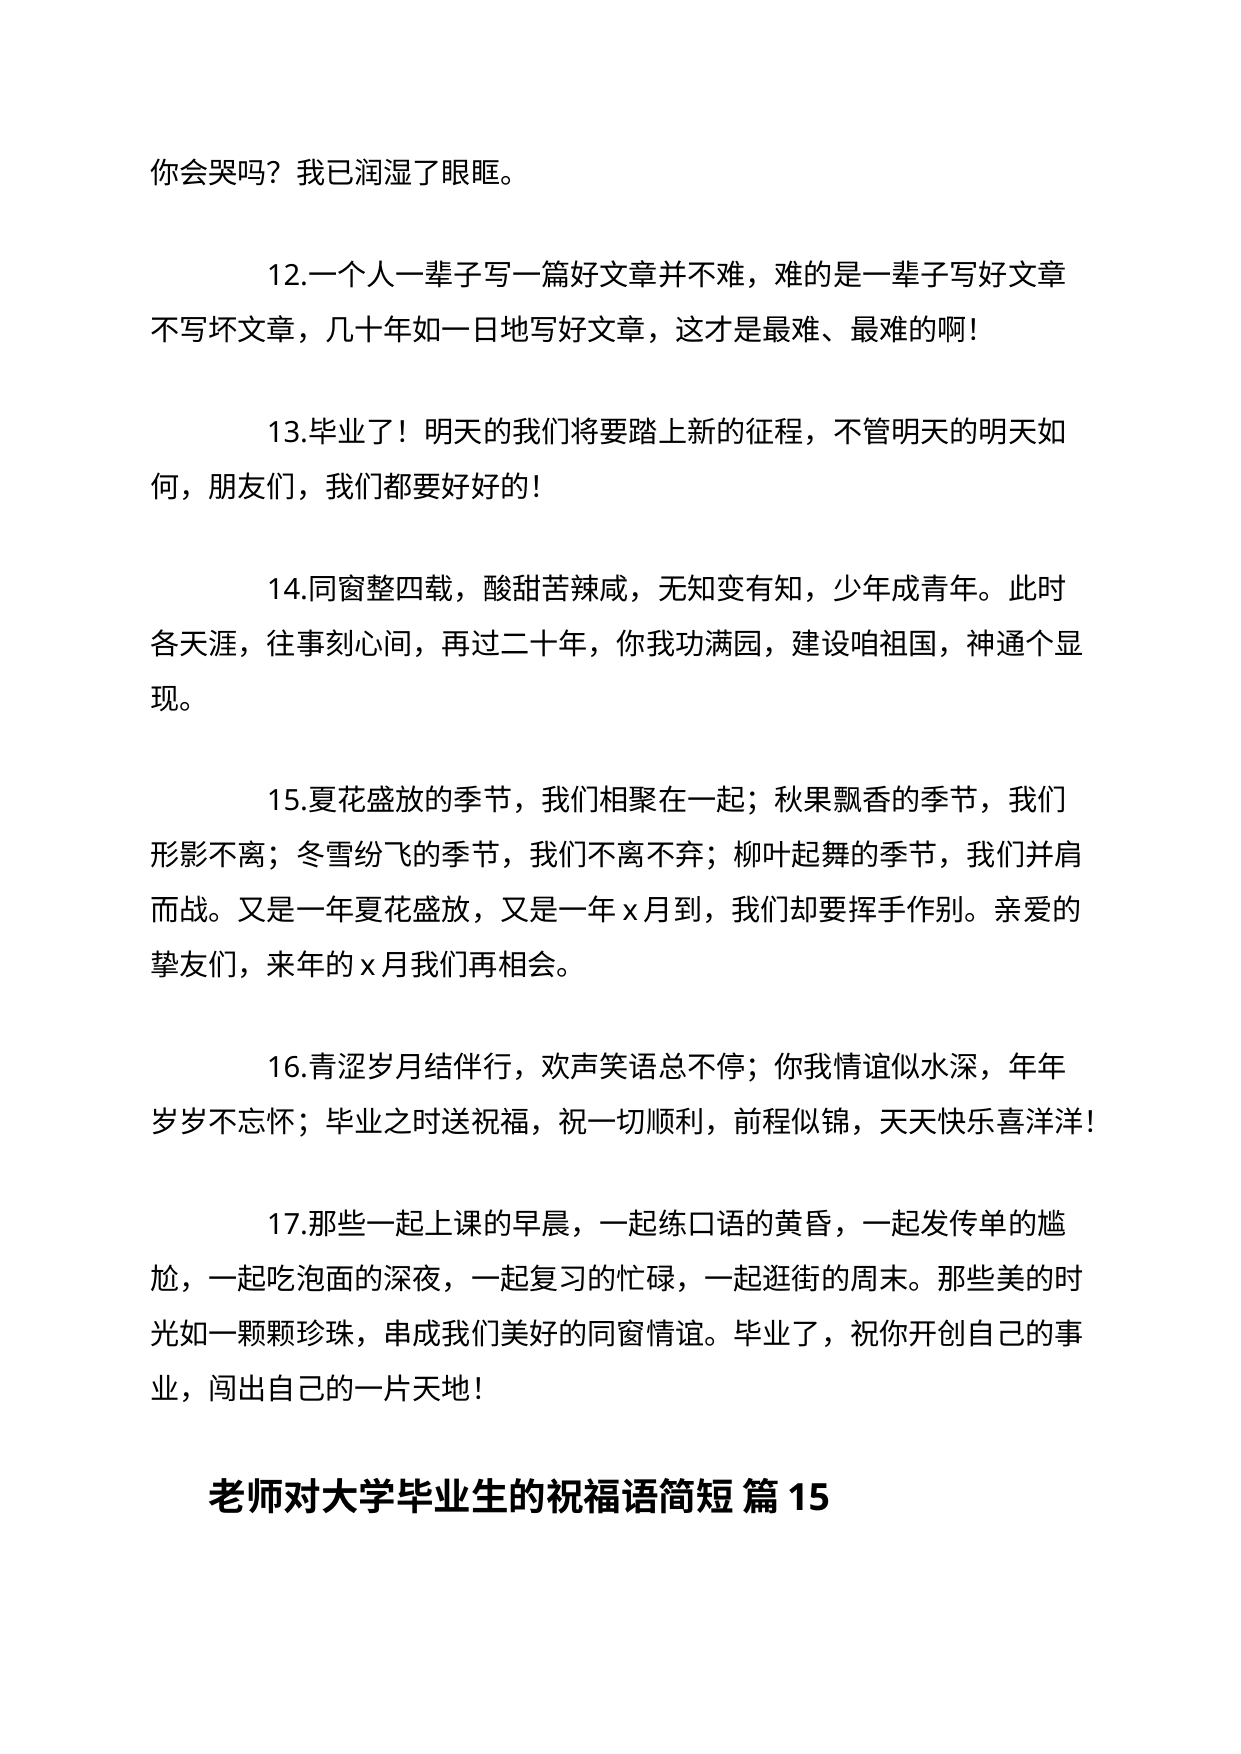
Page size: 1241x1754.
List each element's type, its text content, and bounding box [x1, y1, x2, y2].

text 17.那些一起上课的早晨，一起练口语的黄昏，一起发传单的尴尬，一起吃泡面的深夜，一起复习的忙碌，一起逛街的周末。那些美的时光如一颗颗珍珠，串成我们美好的同窗情谊。毕业了，祝你开创自己的事业，闯出自己的一片天地！ [150, 1201, 1090, 1408]
text 12.一个人一辈子写一篇好文章并不难，难的是一辈子写好文章不写坏文章，几十年如一日地写好文章，这才是最难、最难的啊！ [150, 252, 1090, 349]
text 老师对大学毕业生的祝福语简短 篇15 [150, 1467, 1090, 1522]
text 15.夏花盛放的季节，我们相聚在一起；秋果飘香的季节，我们形影不离；冬雪纷飞的季节，我们不离不弃；柳叶起舞的季节，我们并肩而战。又是一年夏花盛放，又是一年x月到，我们却要挥手作别。亲爱的挚友们，来年的x月我们再相会。 [150, 777, 1090, 984]
text 16.青涩岁月结伴行，欢声笑语总不停；你我情谊似水深，年年岁岁不忘怀；毕业之时送祝福，祝一切顺利，前程似锦，天天快乐喜洋洋！ [150, 1044, 1090, 1141]
text 13.毕业了！明天的我们将要踏上新的征程，不管明天的明天如何，朋友们，我们都要好好的！ [150, 408, 1090, 506]
text 14.同窗整四载，酸甜苦辣咸，无知变有知，少年成青年。此时各天涯，往事刻心间，再过二十年，你我功满园，建设咱祖国，神通个显现。 [150, 565, 1090, 717]
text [150, 150, 1090, 192]
